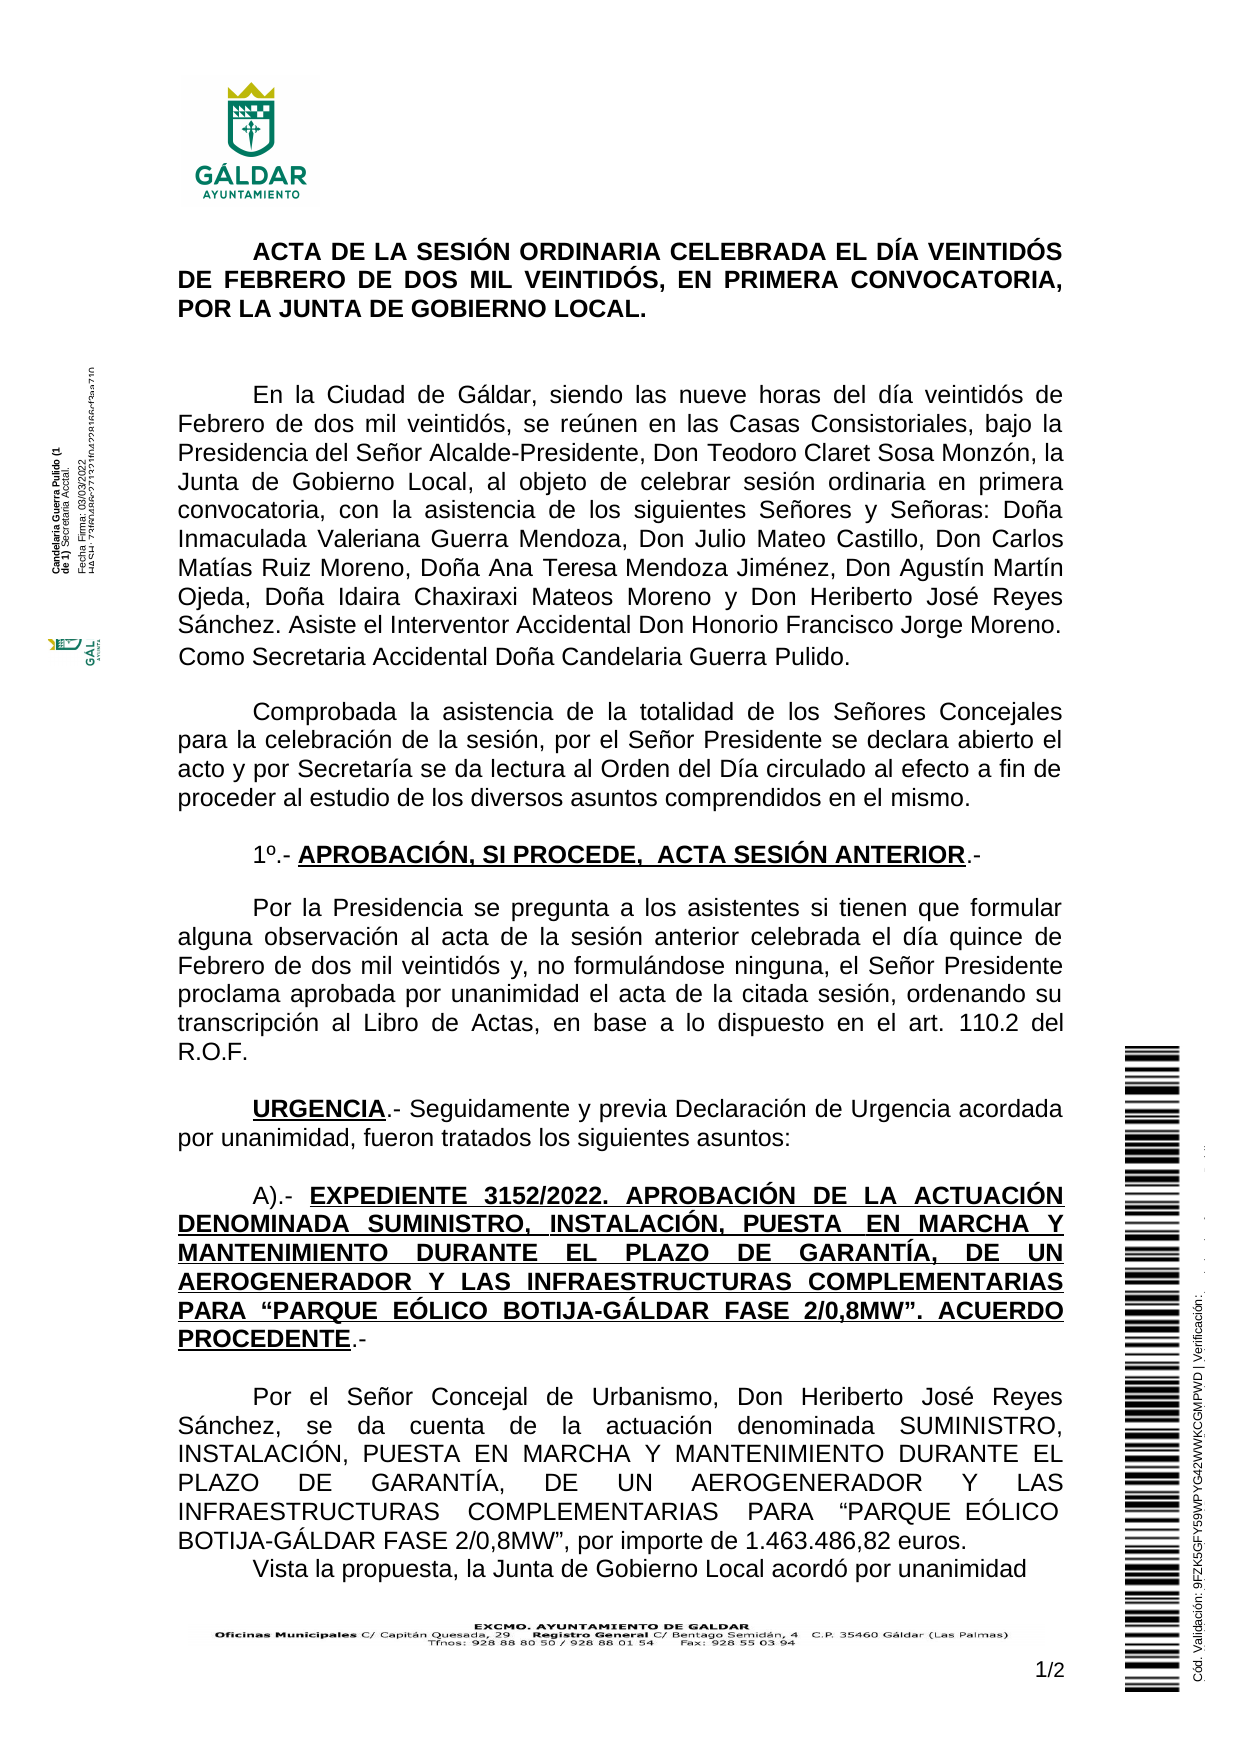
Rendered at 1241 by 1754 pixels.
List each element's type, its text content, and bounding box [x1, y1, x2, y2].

subtitle A).- EXPEDIENTE 3152/2022. APROBACIÓN DE LA ACTUACIÓN DENOMINADA SUMINISTRO, INSTALACIÓN, PUESTA EN MARCHA Y MANTENIMIENTO DURANTE EL PLAZO DE GARANTÍA, DE UN AEROGENERADOR Y LAS INFRAESTRUCTURAS COMPLEMENTARIAS PARA “PARQUE EÓLICO BOTIJA-GÁLDAR FASE 2/0,8MW”. ACUERDO PROCEDENTE.- [177, 1264, 1064, 1292]
subtitle 1º.- APROBACIÓN, SI PROCEDE, ACTA SESIÓN ANTERIOR.- [252, 840, 1240, 869]
text Como Secretaria Accidental Doña Candelaria Guerra Pulido. [48, 639, 1240, 672]
subtitle A).- EXPEDIENTE 3152/2022. APROBACIÓN DE LA ACTUACIÓN DENOMINADA SUMINISTRO, INSTALACIÓN, PUESTA EN MARCHA Y MANTENIMIENTO DURANTE EL PLAZO DE GARANTÍA, DE UN AEROGENERADOR Y LAS INFRAESTRUCTURAS COMPLEMENTARIAS PARA “PARQUE EÓLICO BOTIJA-GÁLDAR FASE 2/0,8MW”. ACUERDO PROCEDENTE.- [177, 1322, 1064, 1353]
picture [47, 639, 100, 666]
subtitle A).- EXPEDIENTE 3152/2022. APROBACIÓN DE LA ACTUACIÓN DENOMINADA SUMINISTRO, INSTALACIÓN, PUESTA EN MARCHA Y MANTENIMIENTO DURANTE EL PLAZO DE GARANTÍA, DE UN AEROGENERADOR Y LAS INFRAESTRUCTURAS COMPLEMENTARIAS PARA “PARQUE EÓLICO BOTIJA-GÁLDAR FASE 2/0,8MW”. ACUERDO PROCEDENTE.- [177, 1181, 1064, 1234]
text BOTIJA-GÁLDAR FASE 2/0,8MW”, por importe de 1.463.486,82 euros. [177, 1526, 1125, 1554]
text URGENCIA.- Seguidamente y previa Declaración de Urgencia acordada por unanimidad, fueron tratados los siguientes asuntos: [177, 1094, 1064, 1152]
subtitle A).- EXPEDIENTE 3152/2022. APROBACIÓN DE LA ACTUACIÓN DENOMINADA SUMINISTRO, INSTALACIÓN, PUESTA EN MARCHA Y MANTENIMIENTO DURANTE EL PLAZO DE GARANTÍA, DE UN AEROGENERADOR Y LAS INFRAESTRUCTURAS COMPLEMENTARIAS PARA “PARQUE EÓLICO BOTIJA-GÁLDAR FASE 2/0,8MW”. ACUERDO PROCEDENTE.- [177, 1235, 1064, 1263]
subtitle A).- EXPEDIENTE 3152/2022. APROBACIÓN DE LA ACTUACIÓN DENOMINADA SUMINISTRO, INSTALACIÓN, PUESTA EN MARCHA Y MANTENIMIENTO DURANTE EL PLAZO DE GARANTÍA, DE UN AEROGENERADOR Y LAS INFRAESTRUCTURAS COMPLEMENTARIAS PARA “PARQUE EÓLICO BOTIJA-GÁLDAR FASE 2/0,8MW”. ACUERDO PROCEDENTE.- [177, 1293, 1064, 1321]
text Comprobada la asistencia de la totalidad de los Señores Concejales para la celebración de la sesión, por el Señor Presidente se declara abierto el acto y por Secretaría se da lectura al Orden del Día circulado al efecto a fin de proceder al estudio de los diversos asuntos comprendidos en el mismo. [177, 697, 1064, 812]
text Por el Señor Concejal de Urbanismo, Don Heriberto José Reyes Sánchez, se da cuenta de la actuación denominada SUMINISTRO, INSTALACIÓN, PUESTA EN MARCHA Y MANTENIMIENTO DURANTE EL PLAZO DE GARANTÍA, DE UN AEROGENERADOR Y LAS INFRAESTRUCTURAS COMPLEMENTARIAS PARA “PARQUE EÓLICO [177, 1382, 1064, 1526]
text En la Ciudad de Gáldar, siendo las nueve horas del día veintidós de Febrero de dos mil veintidós, se reúnen en las Casas Consistoriales, bajo la Presidencia del Señor Alcalde-Presidente, Don Teodoro Claret Sosa Monzón, la Junta de Gobierno Local, al objeto de celebrar sesión ordinaria en primera convocatoria, con la asistencia de los siguientes Señores y Señoras: Doña Inmaculada Valeriana Guerra Mendoza, Don Julio Mateo Castillo, Don Carlos Matías Ruiz Moreno, Doña Ana Teresa Mendoza Jiménez, Don Agustín Martín Ojeda, Doña Idaira Chaxiraxi Mateos Moreno y Don Heriberto José Reyes Sánchez. Asiste el Interventor Accidental Don Honorio Francisco Jorge Moreno. [177, 380, 1064, 639]
text Por la Presidencia se pregunta a los asistentes si tienen que formular alguna observación al acta de la sesión anterior celebrada el día quince de Febrero de dos mil veintidós y, no formulándose ninguna, el Señor Presidente proclama aprobada por unanimidad el acta de la citada sesión, ordenando su transcripción al Libro de Actas, en base a lo dispuesto en el art. 110.2 del R.O.F. [177, 893, 1064, 1066]
subtitle ACTA DE LA SESIÓN ORDINARIA CELEBRADA EL DÍA VEINTIDÓS DE FEBRERO DE DOS MIL VEINTIDÓS, EN PRIMERA CONVOCATORIA, POR LA JUNTA DE GOBIERNO LOCAL. [177, 237, 1064, 323]
picture [188, 1624, 1046, 1646]
picture [1125, 1046, 1184, 1692]
picture [180, 75, 321, 207]
text Vista la propuesta, la Junta de Gobierno Local acordó por unanimidad [252, 1554, 1125, 1583]
